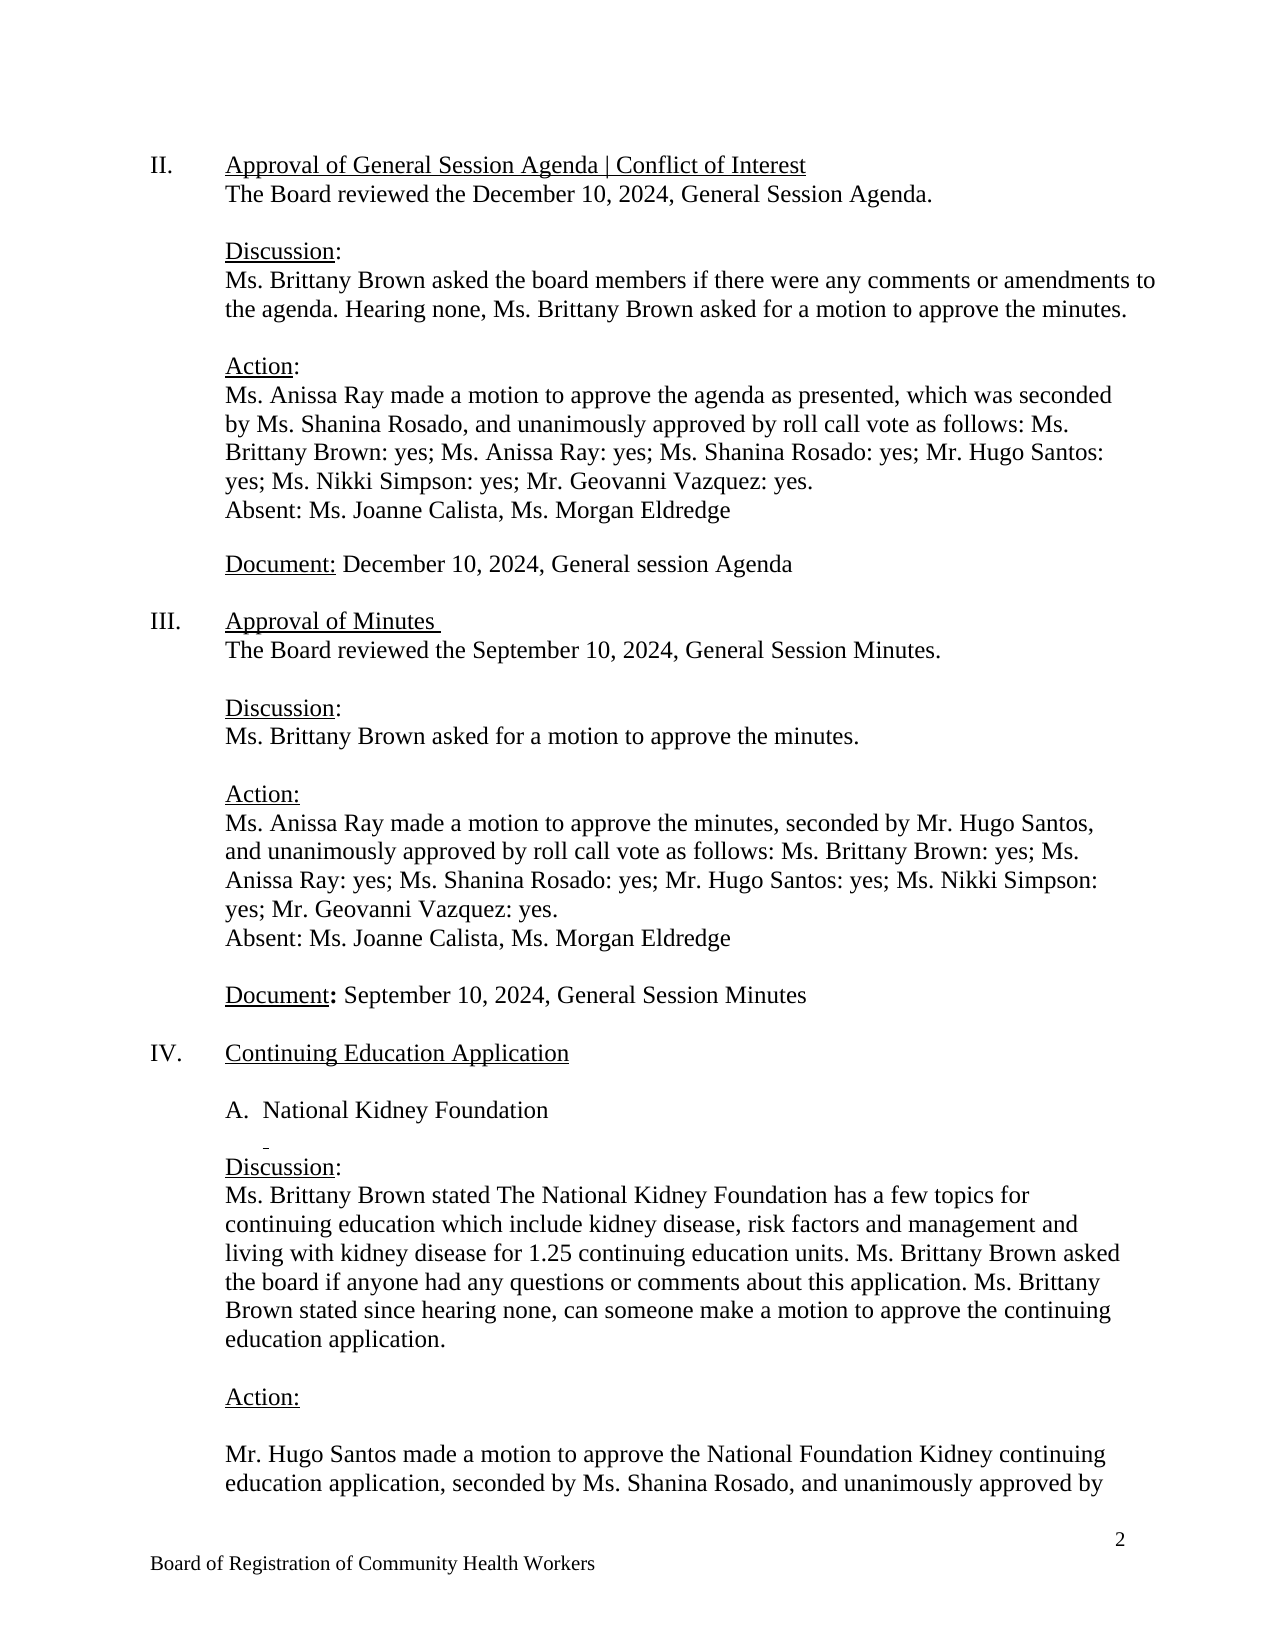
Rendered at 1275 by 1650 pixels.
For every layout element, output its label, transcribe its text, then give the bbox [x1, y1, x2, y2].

list Ms. Brittany Brown stated The National Kidney Foundation has a few topics for continuing education which include kidney disease, risk factors and management and living with kidney disease for 1.25 continuing education units. Ms. Brittany Brown asked the board if anyone had any questions or comments about this application. Ms. Brittany Brown stated since hearing none, can someone make a motion to approve the continuing education application. [225, 1181, 1125, 1353]
list Approval of Minutes [150, 606, 1125, 635]
list Action: [225, 1382, 1125, 1411]
list Action: Ms. Anissa Ray made a motion to approve the agenda as presented, which was seconded by Ms. Shanina Rosado, and unanimously approved by roll call vote as follows: Ms. Brittany Brown: yes; Ms. Anissa Ray: yes; Ms. Shanina Rosado: yes; Mr. Hugo Santos: yes; Ms. Nikki Simpson: yes; Mr. Geovanni Vazquez: yes. [225, 351, 1125, 495]
list Discussion: [225, 693, 1125, 721]
list Absent: Ms. Joanne Calista, Ms. Morgan Eldredge [225, 923, 1125, 951]
list National Kidney Foundation [225, 1095, 1125, 1124]
list The Board reviewed the September 10, 2024, General Session Minutes. [225, 635, 1125, 664]
list Discussion: [225, 1152, 1125, 1181]
list The Board reviewed the December 10, 2024, General Session Agenda. [225, 179, 1125, 207]
text Document: December 10, 2024, General session Agenda [150, 549, 1125, 578]
list Ms. Anissa Ray made a motion to approve the minutes, seconded by Mr. Hugo Santos, and unanimously approved by roll call vote as follows: Ms. Brittany Brown: yes; Ms. Anissa Ray: yes; Ms. Shanina Rosado: yes; Mr. Hugo Santos: yes; Ms. Nikki Simpson: yes; Mr. Geovanni Vazquez: yes. [225, 808, 1125, 923]
list Document: September 10, 2024, General Session Minutes [225, 980, 1125, 1009]
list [225, 1439, 1125, 1497]
text Discussion: Ms. Brittany Brown asked the board members if there were any comments or amendments to the agenda. Hearing none, Ms. Brittany Brown asked for a motion to approve the minutes. [225, 236, 1185, 322]
text Absent: Ms. Joanne Calista, Ms. Morgan Eldredge [224, 495, 1125, 524]
list Continuing Education Application [150, 1038, 1125, 1066]
list Approval of General Session Agenda | Conflict of Interest [150, 150, 1125, 179]
list Ms. Brittany Brown asked for a motion to approve the minutes. Action: [225, 721, 1125, 808]
